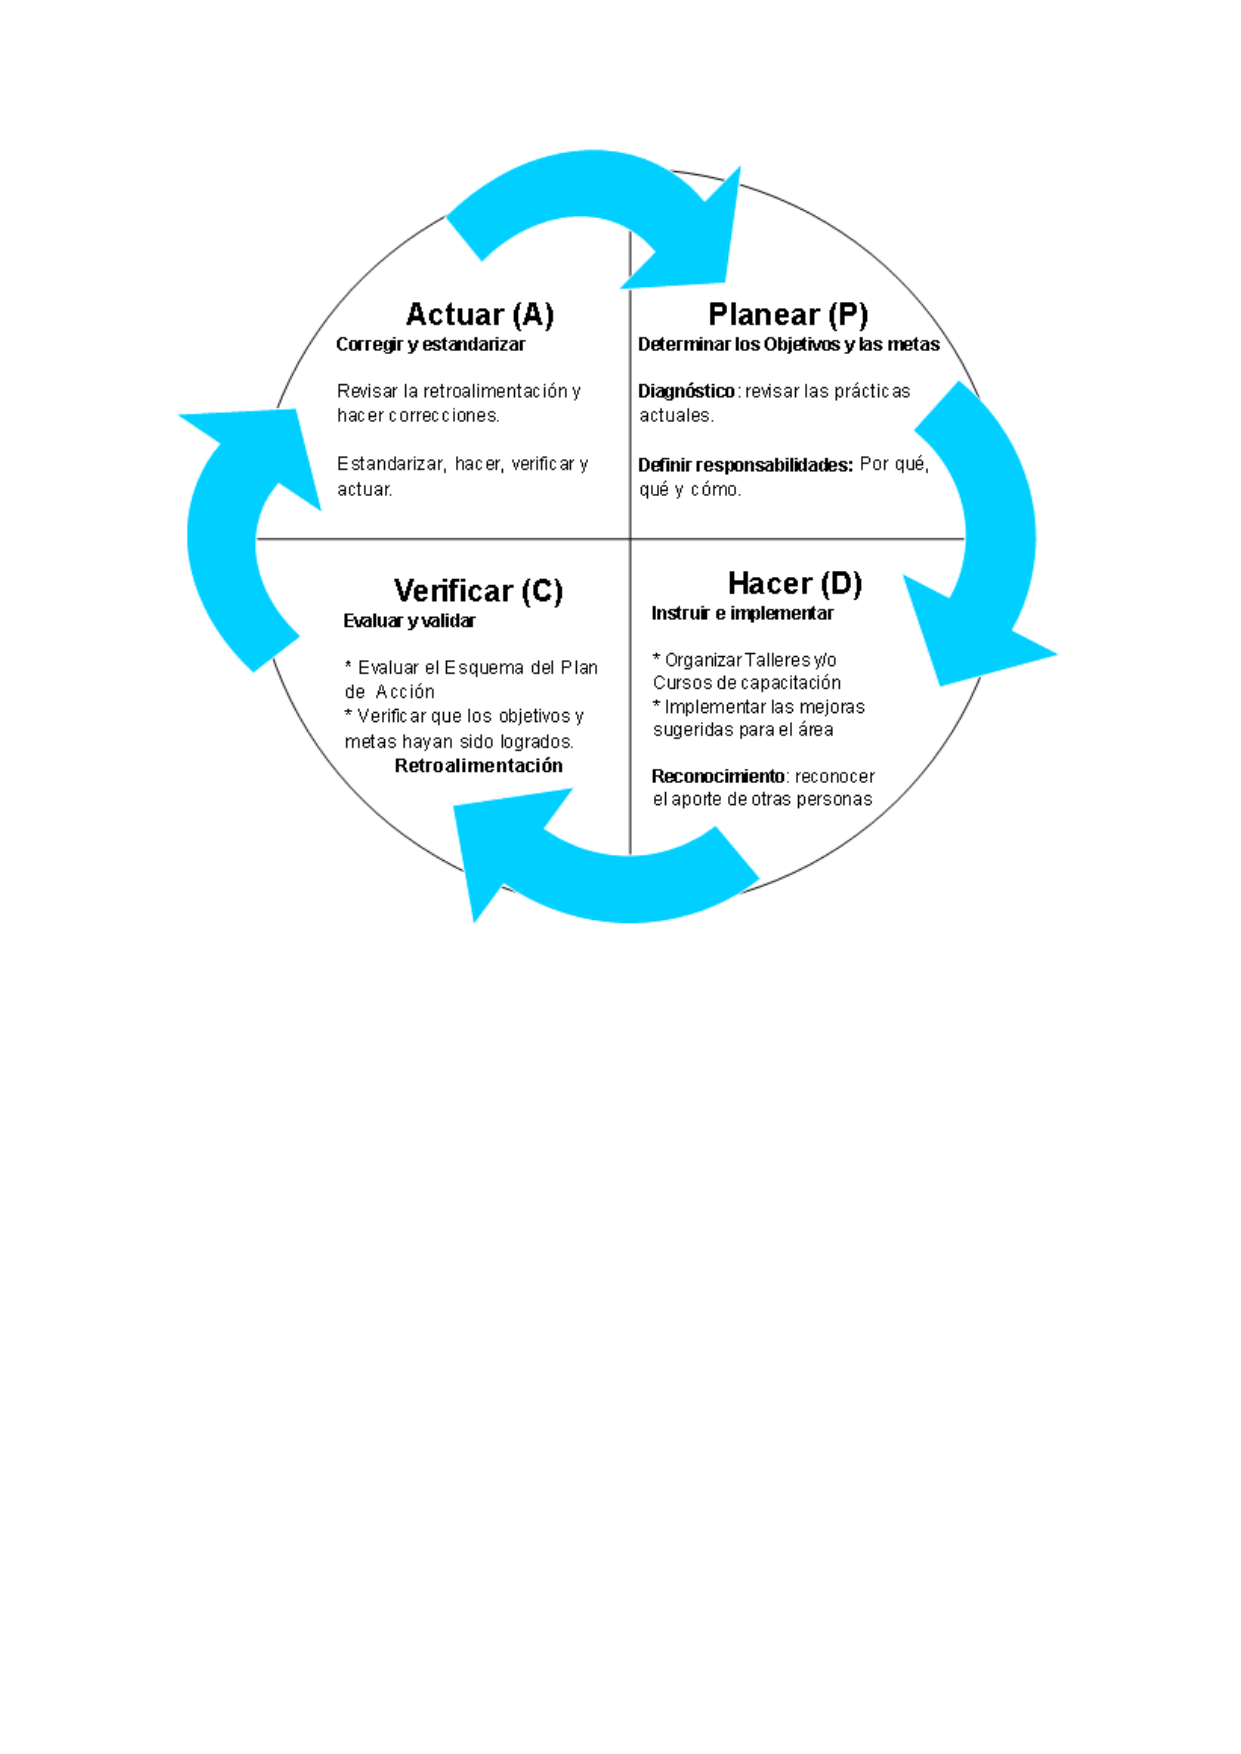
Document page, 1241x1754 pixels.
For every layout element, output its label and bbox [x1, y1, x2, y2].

picture [177, 147, 1063, 928]
